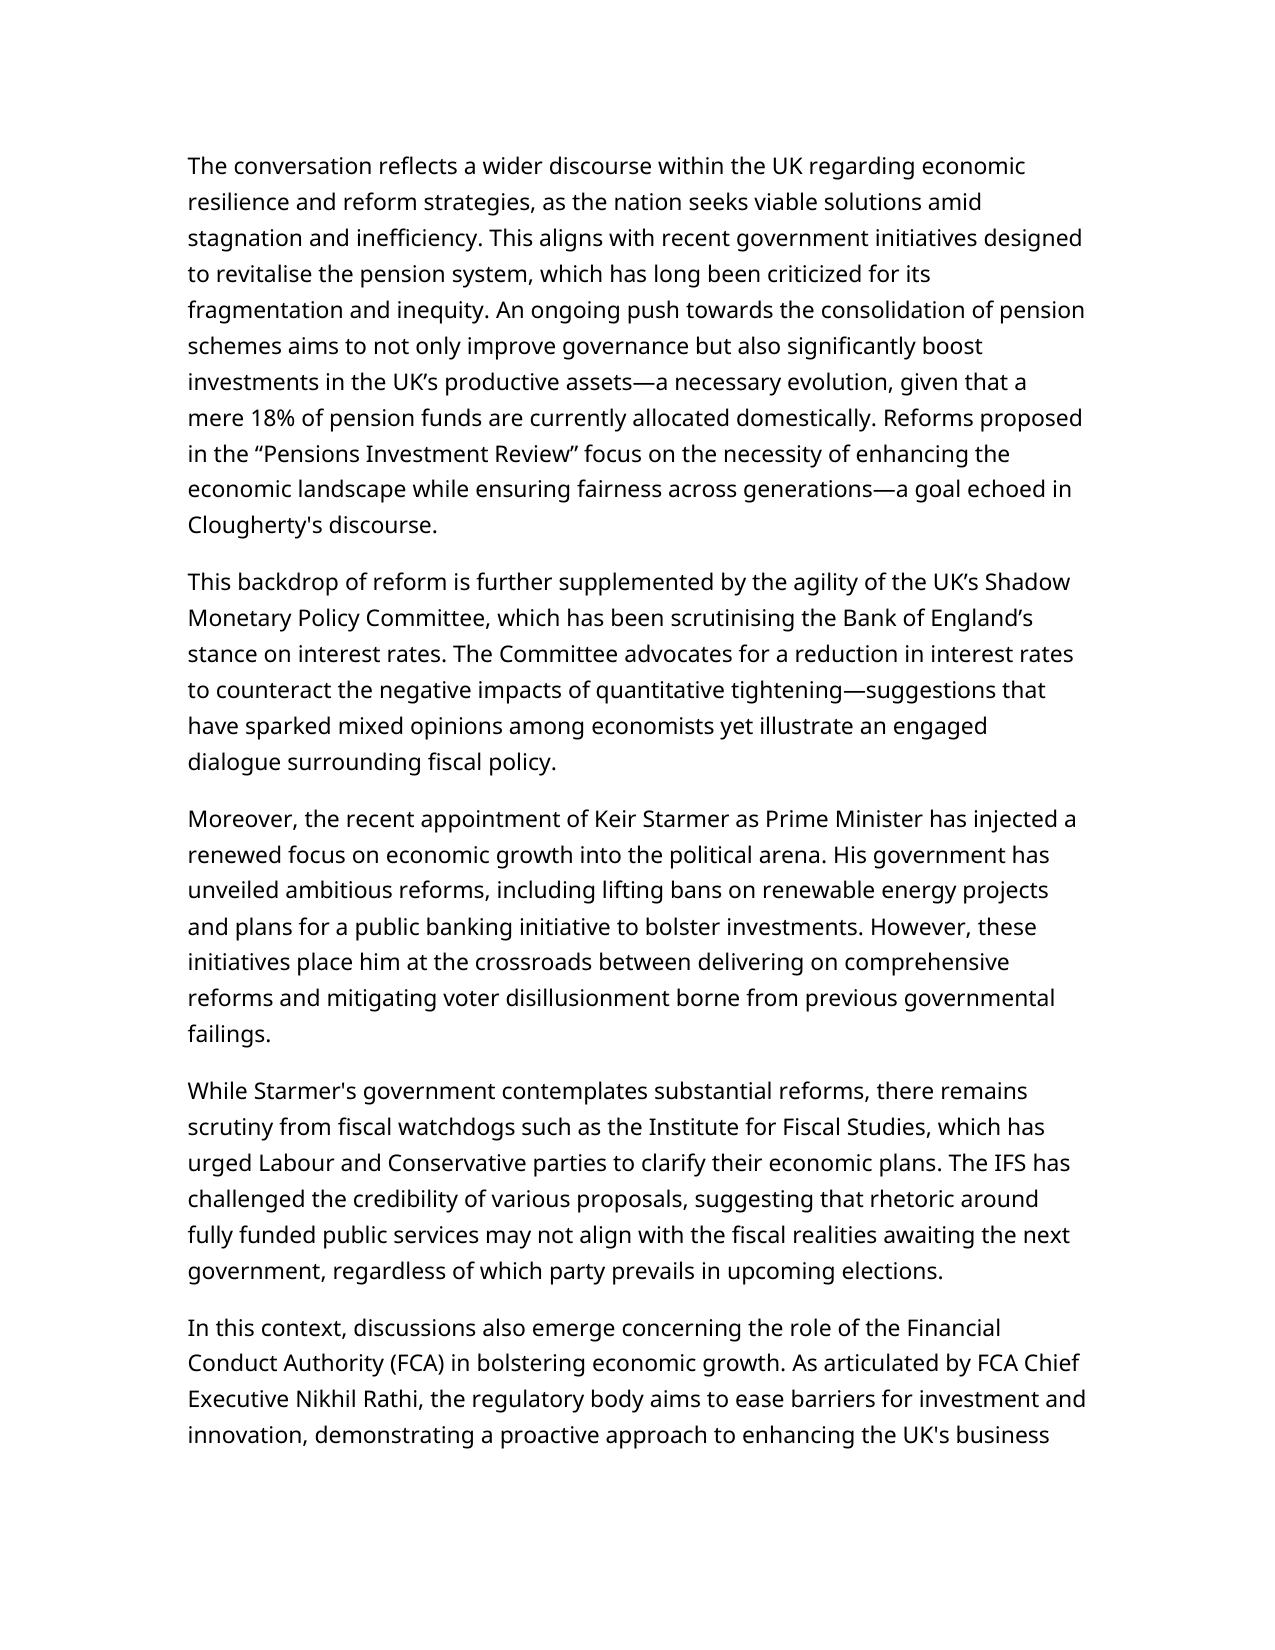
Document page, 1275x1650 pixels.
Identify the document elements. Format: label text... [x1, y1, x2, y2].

text The conversation reflects a wider discourse within the UK regarding economic resilience and reform strategies, as the nation seeks viable solutions amid stagnation and inefficiency. This aligns with recent government initiatives designed to revitalise the pension system, which has long been criticized for its fragmentation and inequity. An ongoing push towards the consolidation of pension schemes aims to not only improve governance but also significantly boost investments in the UK’s productive assets—a necessary evolution, given that a mere 18% of pension funds are currently allocated domestically. Reforms proposed in the “Pensions Investment Review” focus on the necessity of enhancing the economic landscape while ensuring fairness across generations—a goal echoed in Clougherty's discourse. [187, 150, 1087, 541]
text Moreover, the recent appointment of Keir Starmer as Prime Minister has injected a renewed focus on economic growth into the political arena. His government has unveiled ambitious reforms, including lifting bans on renewable energy projects and plans for a public banking initiative to bolster investments. However, these initiatives place him at the crossroads between delivering on comprehensive reforms and mitigating voter disillusionment borne from previous governmental failings. [187, 803, 1087, 1049]
text While Starmer's government contemplates substantial reforms, there remains scrutiny from fiscal watchdogs such as the Institute for Fiscal Studies, which has urged Labour and Conservative parties to clarify their economic plans. The IFS has challenged the credibility of various proposals, suggesting that rhetoric around fully funded public services may not align with the fiscal realities awaiting the next government, regardless of which party prevails in upcoming elections. [187, 1075, 1087, 1286]
text This backdrop of reform is further supplemented by the agility of the UK’s Shadow Monetary Policy Committee, which has been scrutinising the Bank of England’s stance on interest rates. The Committee advocates for a reduction in interest rates to counteract the negative impacts of quantitative tightening—suggestions that have sparked mixed opinions among economists yet illustrate an engaged dialogue surrounding fiscal policy. [187, 566, 1087, 777]
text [187, 1311, 1087, 1451]
